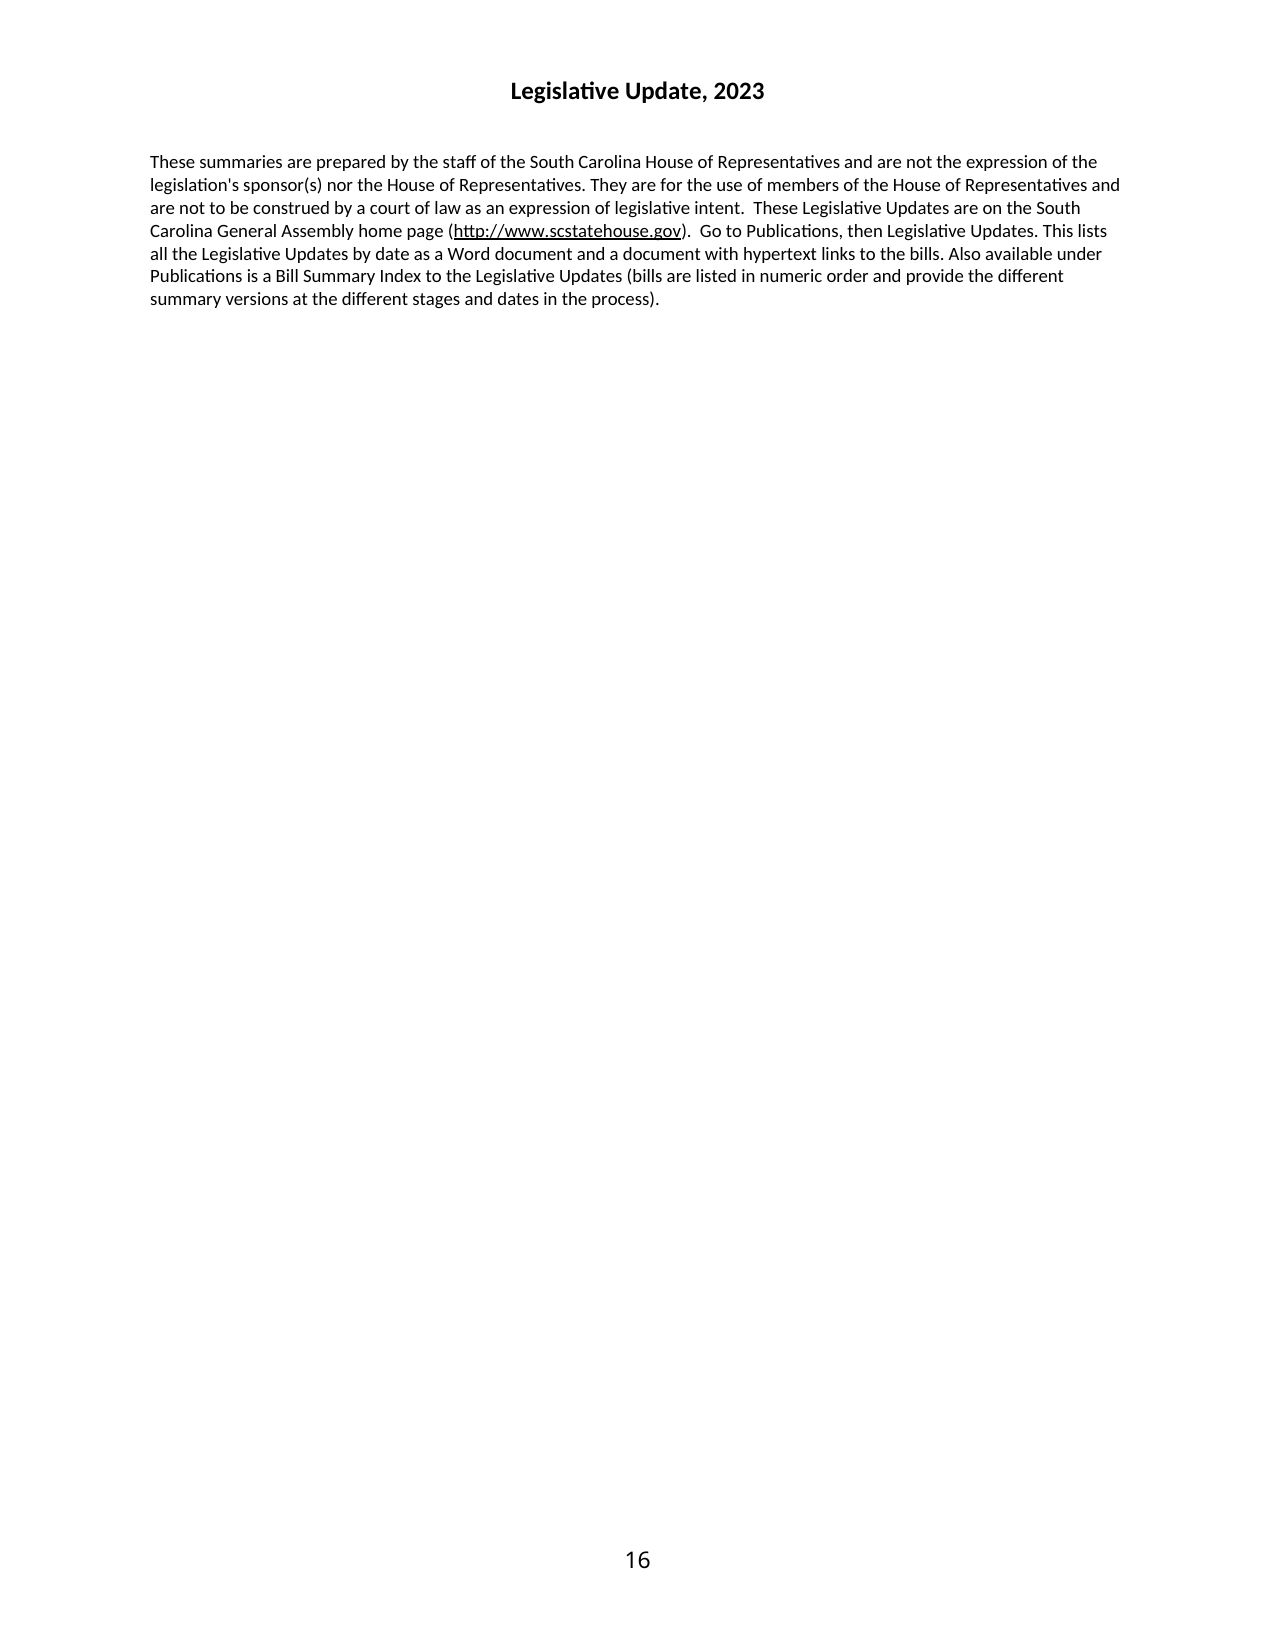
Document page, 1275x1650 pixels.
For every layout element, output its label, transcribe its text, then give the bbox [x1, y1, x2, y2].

text These summaries are prepared by the staff of the South Carolina House of Representatives and are not the expression of the legislation's sponsor(s) nor the House of Representatives. They are for the use of members of the House of Representatives and are not to be construed by a court of law as an expression of legislative intent. These Legislative Updates are on the South Carolina General Assembly home page (http://www.scstatehouse.gov). Go to Publications, then Legislative Updates. This lists all the Legislative Updates by date as a Word document and a document with hypertext links to the bills. Also available under Publications is a Bill Summary Index to the Legislative Updates (bills are listed in numeric order and provide the different summary versions at the different stages and dates in the process). [150, 150, 1125, 310]
